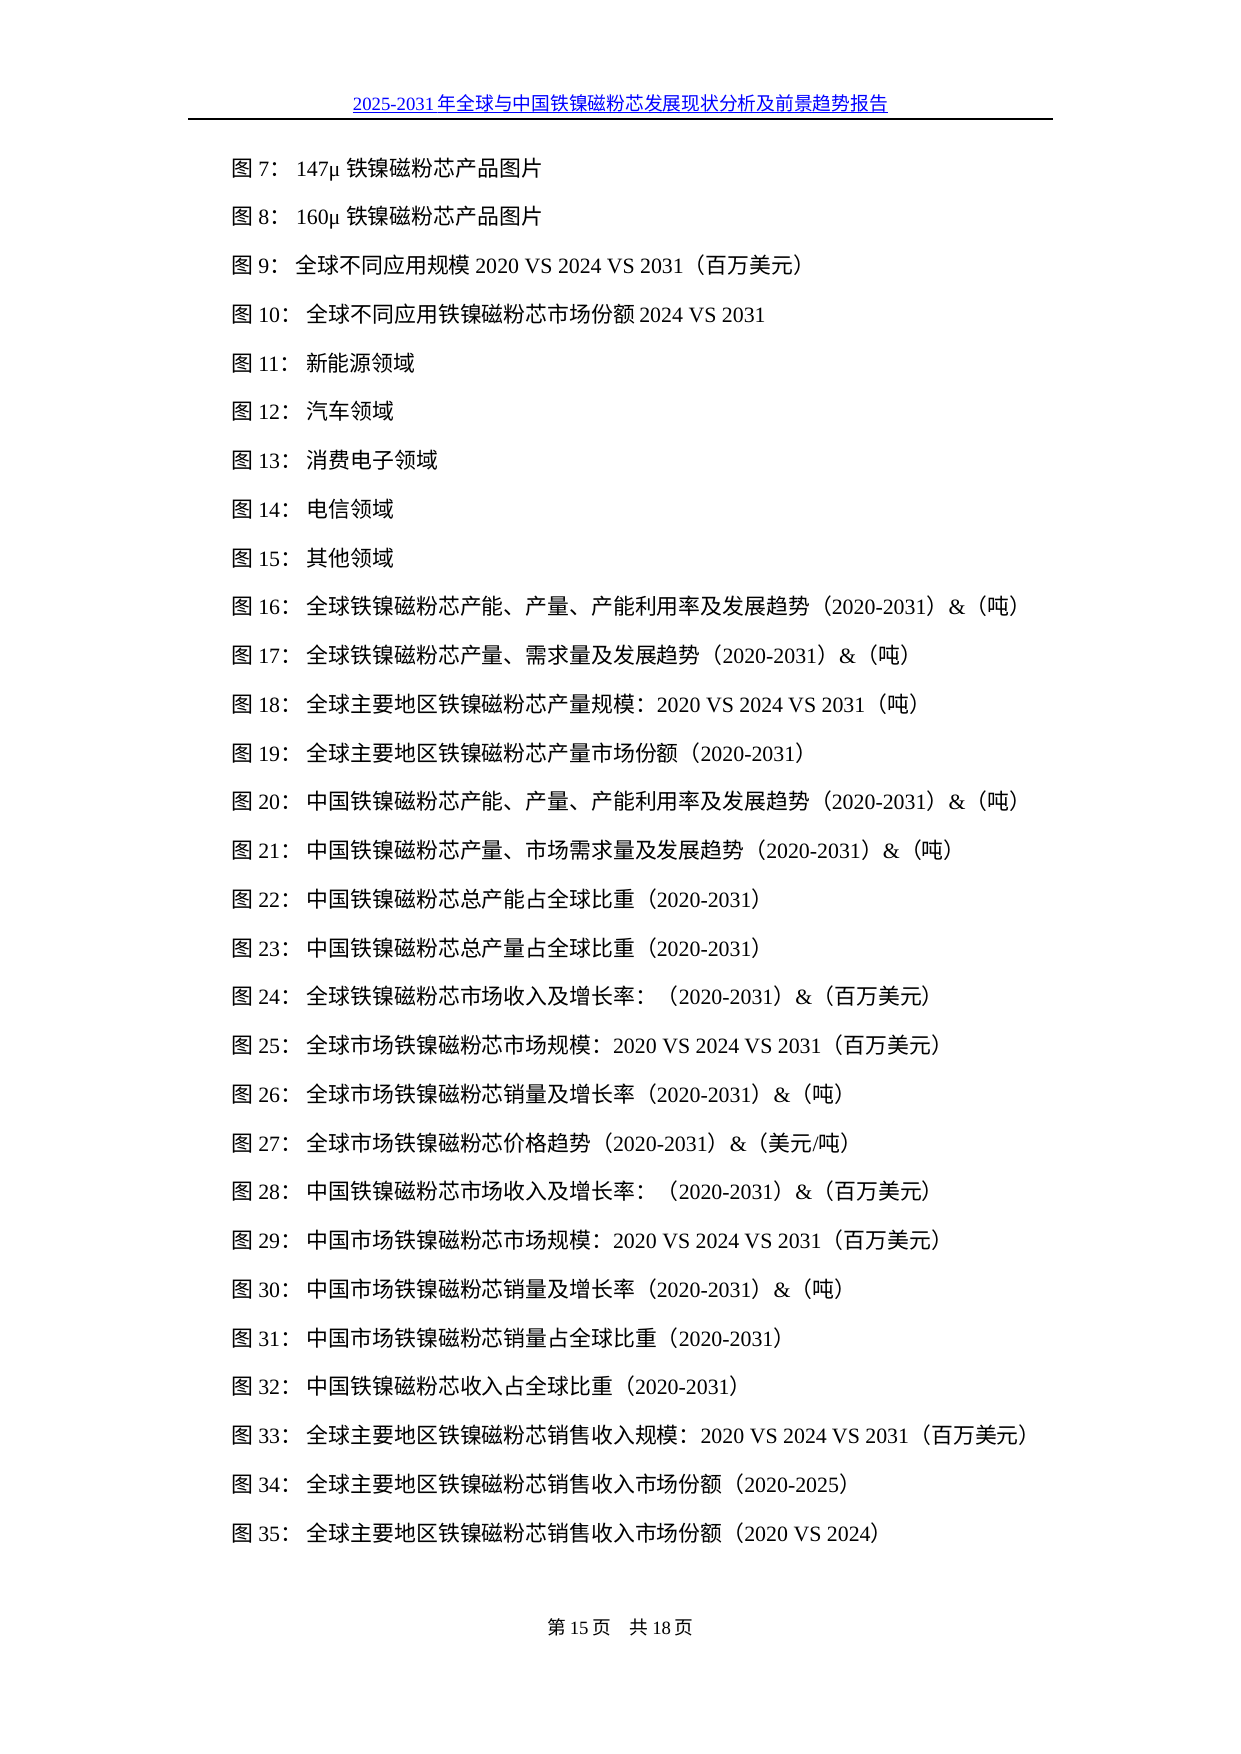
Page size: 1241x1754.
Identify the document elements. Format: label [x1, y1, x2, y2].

text [187, 150, 1053, 1548]
